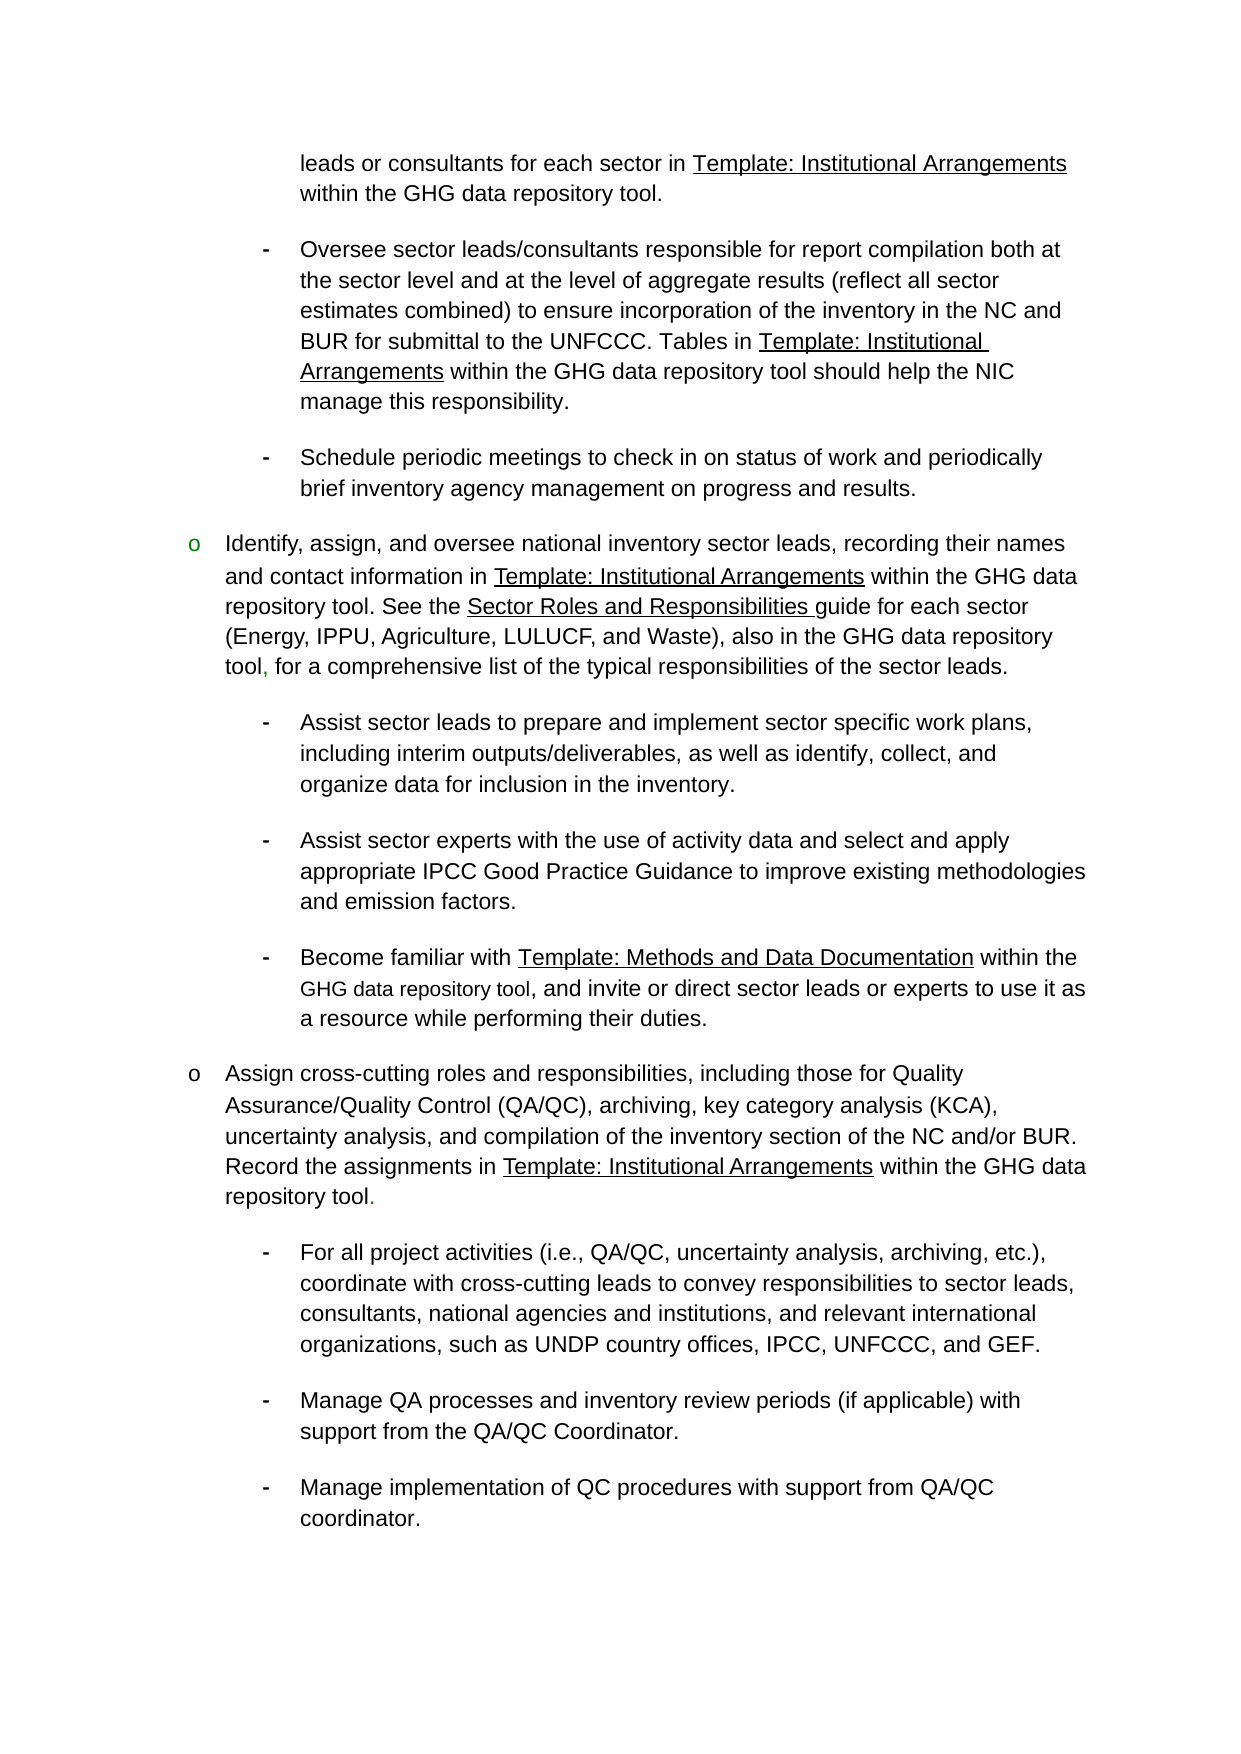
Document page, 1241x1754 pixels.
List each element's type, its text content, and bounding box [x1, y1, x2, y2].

list Become familiar with Template: Methods and Data Documentation within the GHG data repository tool, and invite or direct sector leads or experts to use it as a resource while performing their duties. [262, 943, 1090, 1031]
list Identify, assign, and oversee national inventory sector leads, recording their names and contact information in Template: Institutional Arrangements within the GHG data repository tool. See the Sector Roles and Responsibilities guide for each sector (Energy, IPPU, Agriculture, LULUCF, and Waste), also in the GHG data repository tool, for a comprehensive list of the typical responsibilities of the sector leads. [187, 530, 1090, 679]
list Assign cross-cutting roles and responsibilities, including those for Quality Assurance/Quality Control (QA/QC), archiving, key category analysis (KCA), uncertainty analysis, and compilation of the inventory section of the NC and/or BUR. Record the assignments in Template: Institutional Arrangements within the GHG data repository tool. [187, 1060, 1090, 1209]
list Manage QA processes and inventory review periods (if applicable) with support from the QA/QC Coordinator. [262, 1386, 1090, 1444]
list Manage implementation of QC procedures with support from QA/QC coordinator. [262, 1473, 1090, 1531]
list Oversee sector leads/consultants responsible for report compilation both at the sector level and at the level of aggregate results (reflect all sector estimates combined) to ensure incorporation of the inventory in the NC and BUR for submittal to the UNFCCC. Tables in Template: Institutional Arrangements within the GHG data repository tool should help the NIC manage this responsibility. [262, 235, 1090, 414]
list Assist sector experts with the use of activity data and select and apply appropriate IPCC Good Practice Guidance to improve existing methodologies and emission factors. [262, 826, 1090, 914]
list For all project activities (i.e., QA/QC, uncertainty analysis, archiving, etc.), coordinate with cross-cutting leads to convey responsibilities to sector leads, consultants, national agencies and institutions, and relevant international organizations, such as UNDP country offices, IPCC, UNFCCC, and GEF. [262, 1238, 1090, 1357]
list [262, 150, 1090, 207]
list Assist sector leads to prepare and implement sector specific work plans, including interim outputs/deliverables, as well as identify, collect, and organize data for inclusion in the inventory. [262, 708, 1090, 797]
list Schedule periodic meetings to check in on status of work and periodically brief inventory agency management on progress and results. [262, 443, 1090, 502]
